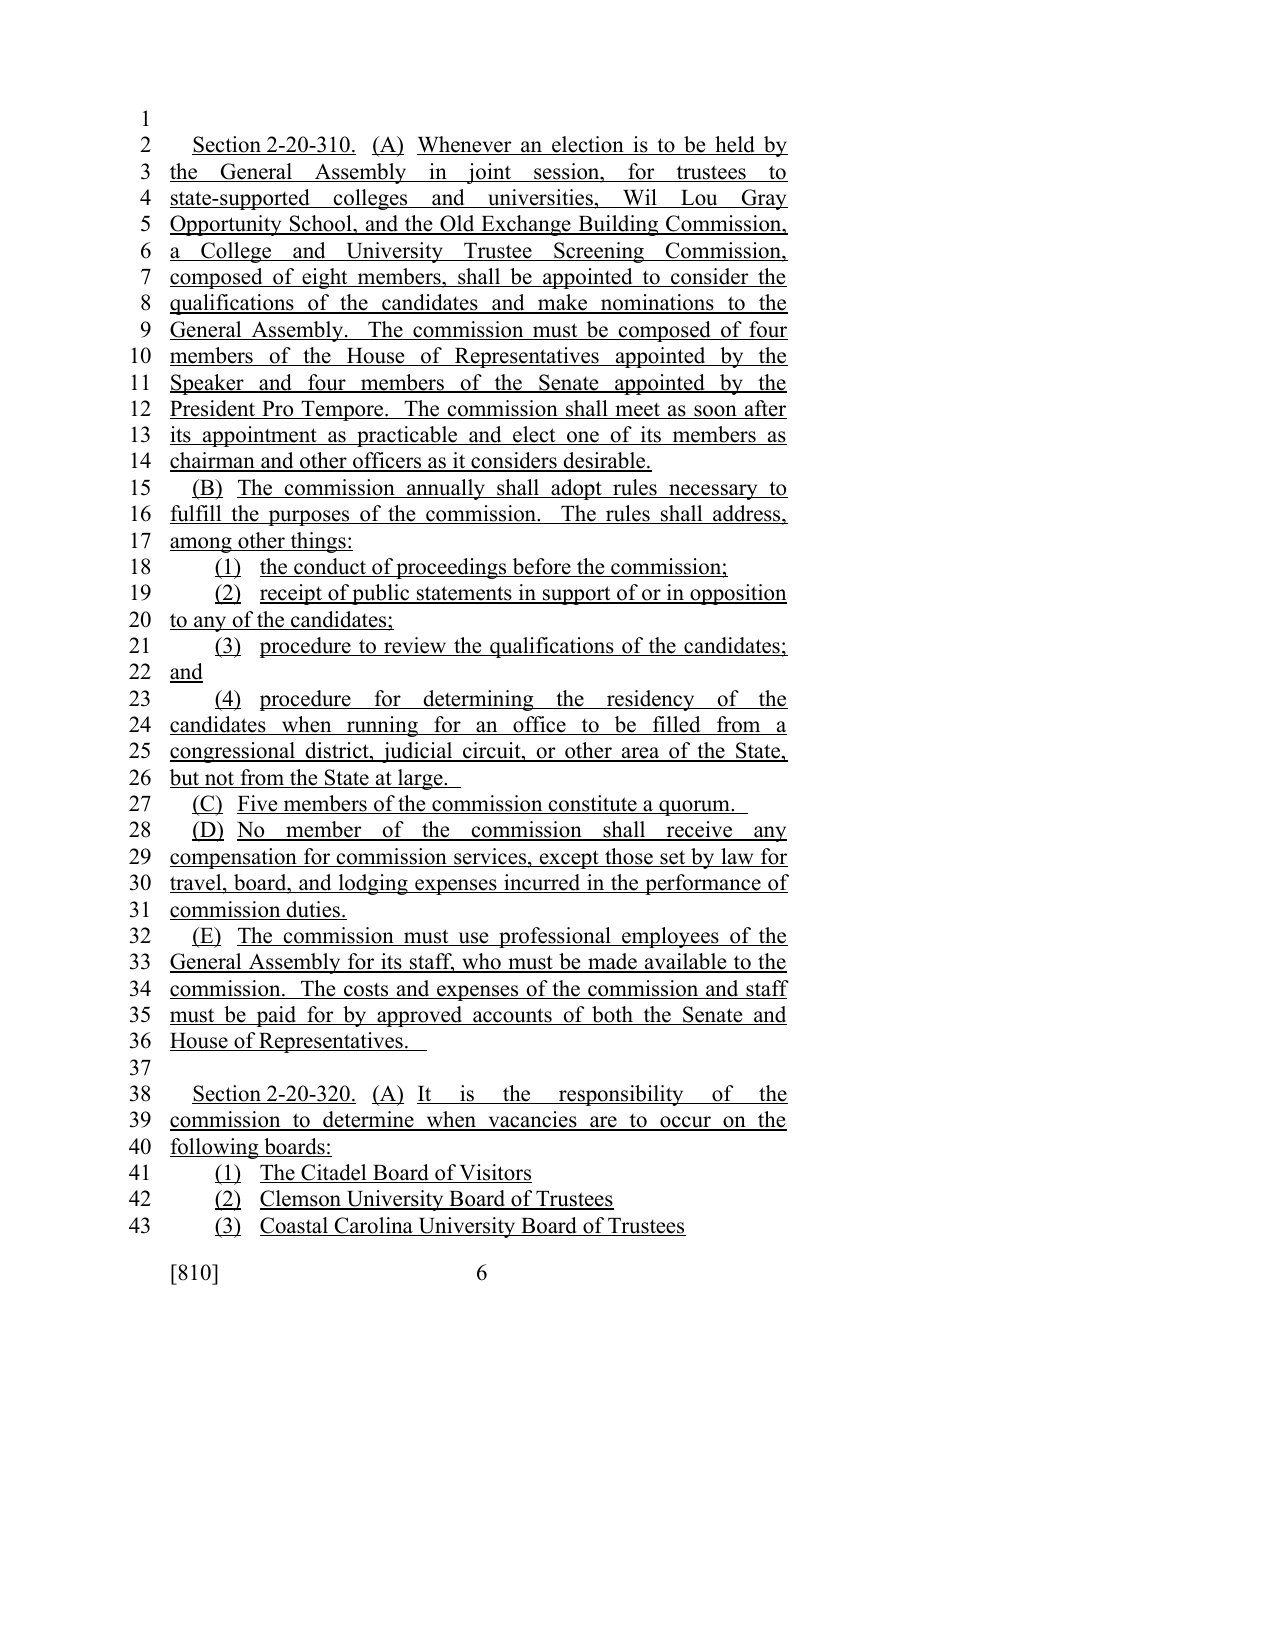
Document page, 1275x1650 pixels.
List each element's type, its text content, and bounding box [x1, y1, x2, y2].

text (D) No member of the commission shall receive any compensation for commission services, except those set by law for travel, board, and lodging expenses incurred in the performance of commission duties. [169, 817, 787, 866]
text (E) The commission must use professional employees of the General Assembly for its staff, who must be made available to the commission. The costs and expenses of the commission and staff must be paid for by approved accounts of both the Senate and House of Representatives. [169, 922, 787, 971]
text (4) procedure for determining the residency of the candidates when running for an office to be filled from a congressional district, judicial circuit, or other area of the State, but not from the State at large. [169, 685, 787, 734]
text Section 2-20-320. (A) It is the responsibility of the commission to determine when vacancies are to occur on the following boards: [169, 1130, 787, 1159]
text (4) procedure for determining the residency of the candidates when running for an office to be filled from a congressional district, judicial circuit, or other area of the State, but not from the State at large. [169, 761, 787, 790]
text (3) procedure to review the qualifications of the candidates; and [169, 632, 787, 685]
text (D) No member of the commission shall receive any compensation for commission services, except those set by law for travel, board, and lodging expenses incurred in the performance of commission duties. [169, 893, 787, 922]
text (1) the conduct of proceedings before the commission; [169, 553, 787, 579]
text (1) The Citadel Board of Visitors [169, 1159, 787, 1186]
text Section 2-20-320. (A) It is the responsibility of the commission to determine when vacancies are to occur on the following boards: [169, 1080, 787, 1129]
text (2) Clemson University Board of Trustees [169, 1186, 787, 1212]
text (3) Coastal Carolina University Board of Trustees [169, 1212, 787, 1238]
text (E) The commission must use professional employees of the General Assembly for its staff, who must be made available to the commission. The costs and expenses of the commission and staff must be paid for by approved accounts of both the Senate and House of Representatives. [169, 1025, 787, 1054]
text (B) The commission annually shall adopt rules necessary to fulfill the purposes of the commission. The rules shall address, among other things: [169, 524, 787, 553]
text (4) procedure for determining the residency of the candidates when running for an office to be filled from a congressional district, judicial circuit, or other area of the State, but not from the State at large. [169, 735, 787, 760]
text (2) receipt of public statements in support of or in opposition to any of the candidates; [169, 579, 787, 632]
text (C) Five members of the commission constitute a quorum. [169, 790, 787, 817]
text (B) The commission annually shall adopt rules necessary to fulfill the purposes of the commission. The rules shall address, among other things: [169, 474, 787, 523]
text (D) No member of the commission shall receive any compensation for commission services, except those set by law for travel, board, and lodging expenses incurred in the performance of commission duties. [169, 867, 787, 892]
